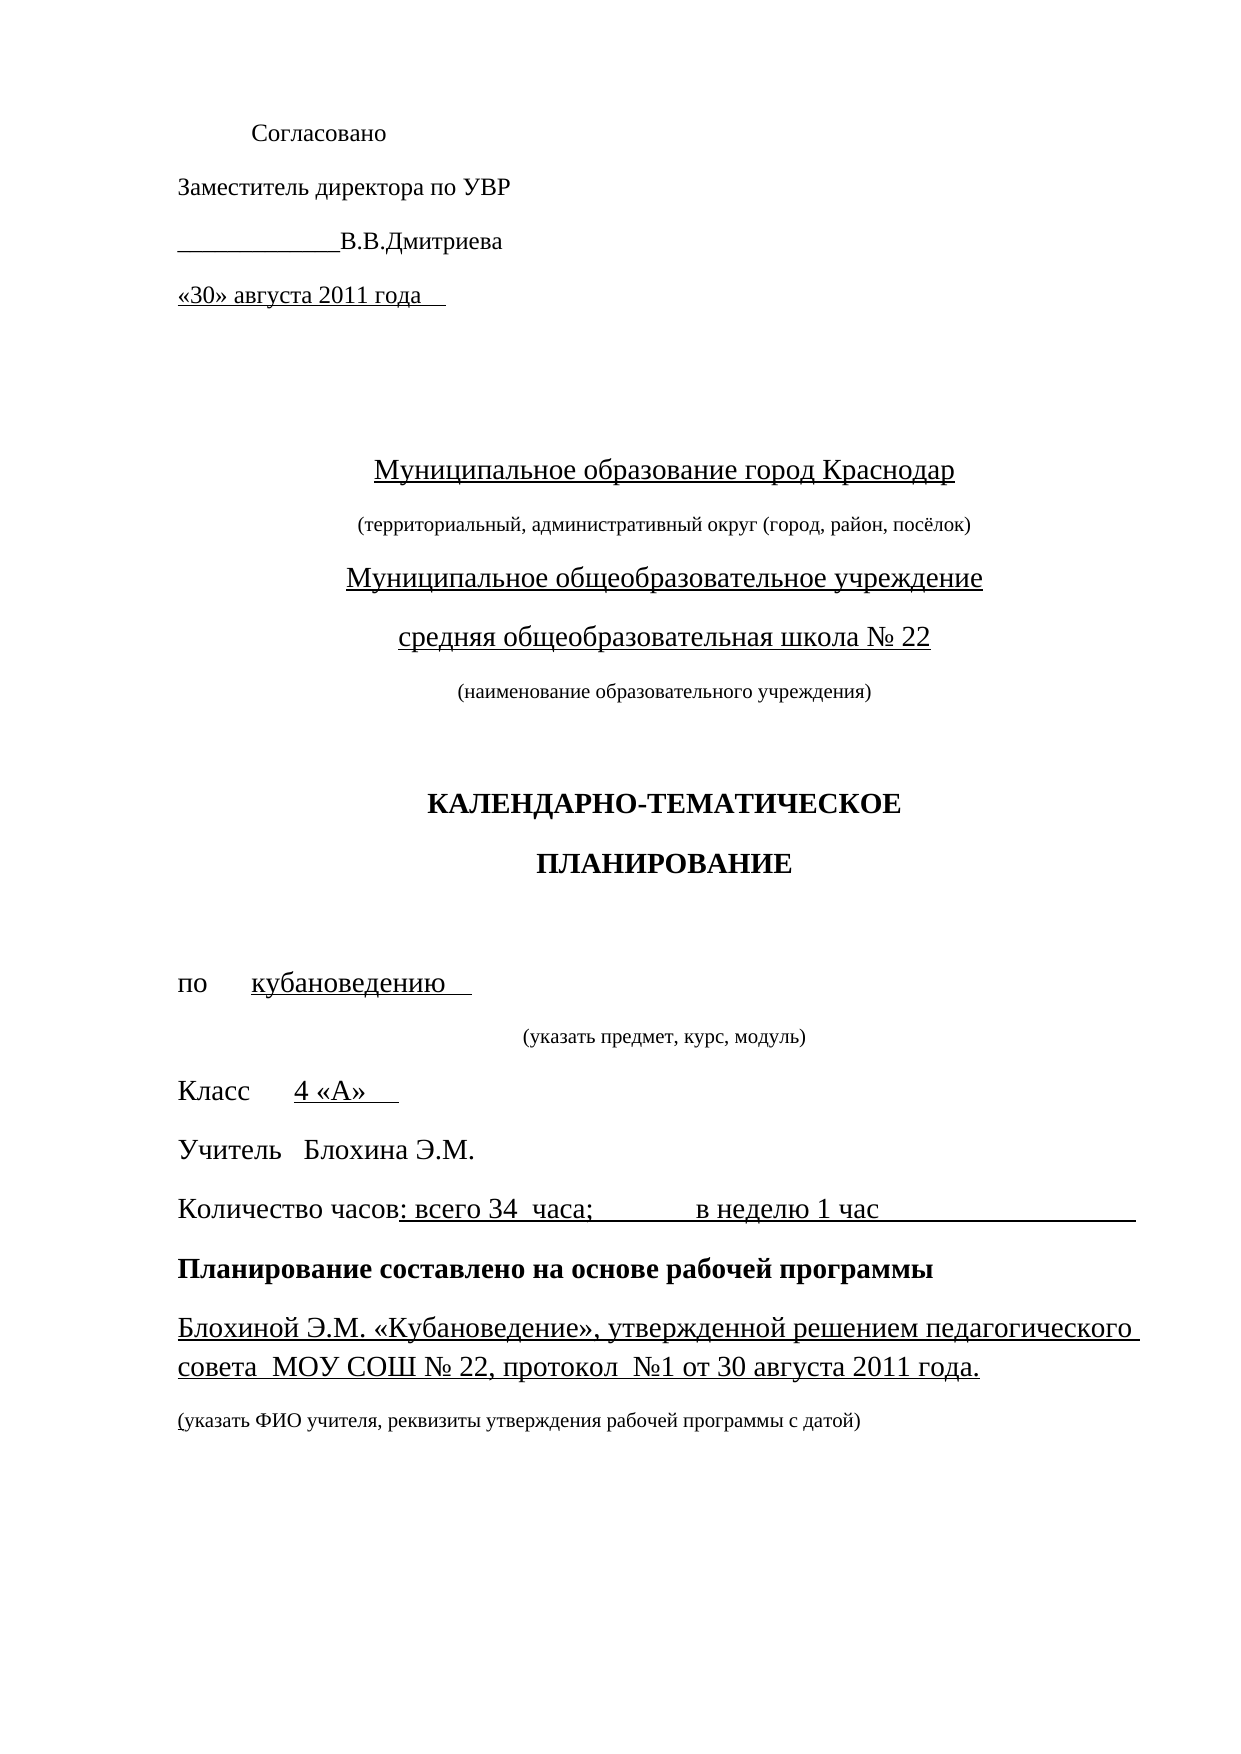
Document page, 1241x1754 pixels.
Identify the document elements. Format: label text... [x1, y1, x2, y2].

text ПЛАНИРОВАНИЕ [177, 846, 1152, 879]
text средняя общеобразовательная школа № 22 [177, 619, 1152, 653]
text «30» августа 2011 года [177, 280, 1152, 308]
text (территориальный, административный округ (город, район, посёлок) [177, 512, 1152, 536]
text Блохиной Э.М. «Кубановедение», утвержденной решением педагогического совета МОУ СОШ № 22, протокол №1 от 30 августа 2011 года. [177, 1310, 1152, 1382]
text Класс 4 «А» [177, 1073, 1152, 1106]
text по кубановедению [177, 965, 1152, 998]
text Согласовано [177, 118, 1152, 147]
text Муниципальное образование город Краснодар [177, 452, 1152, 486]
text (указать предмет, курс, модуль) [177, 1024, 1152, 1048]
text (наименование образовательного учреждения) [177, 679, 1152, 703]
text _____________В.В.Дмитриева [177, 226, 1152, 254]
text Планирование составлено на основе рабочей программы [177, 1251, 1152, 1284]
text Количество часов: всего 34 часа; в неделю 1 час [177, 1191, 1152, 1225]
text КАЛЕНДАРНО-ТЕМАТИЧЕСКОЕ [177, 787, 1152, 820]
text Заместитель директора по УВР [177, 172, 1152, 201]
text (указать ФИО учителя, реквизиты утверждения рабочей программы с датой) [177, 1408, 1152, 1432]
text Учитель Блохина Э.М. [177, 1132, 1152, 1166]
text Муниципальное общеобразовательное учреждение [177, 560, 1152, 594]
